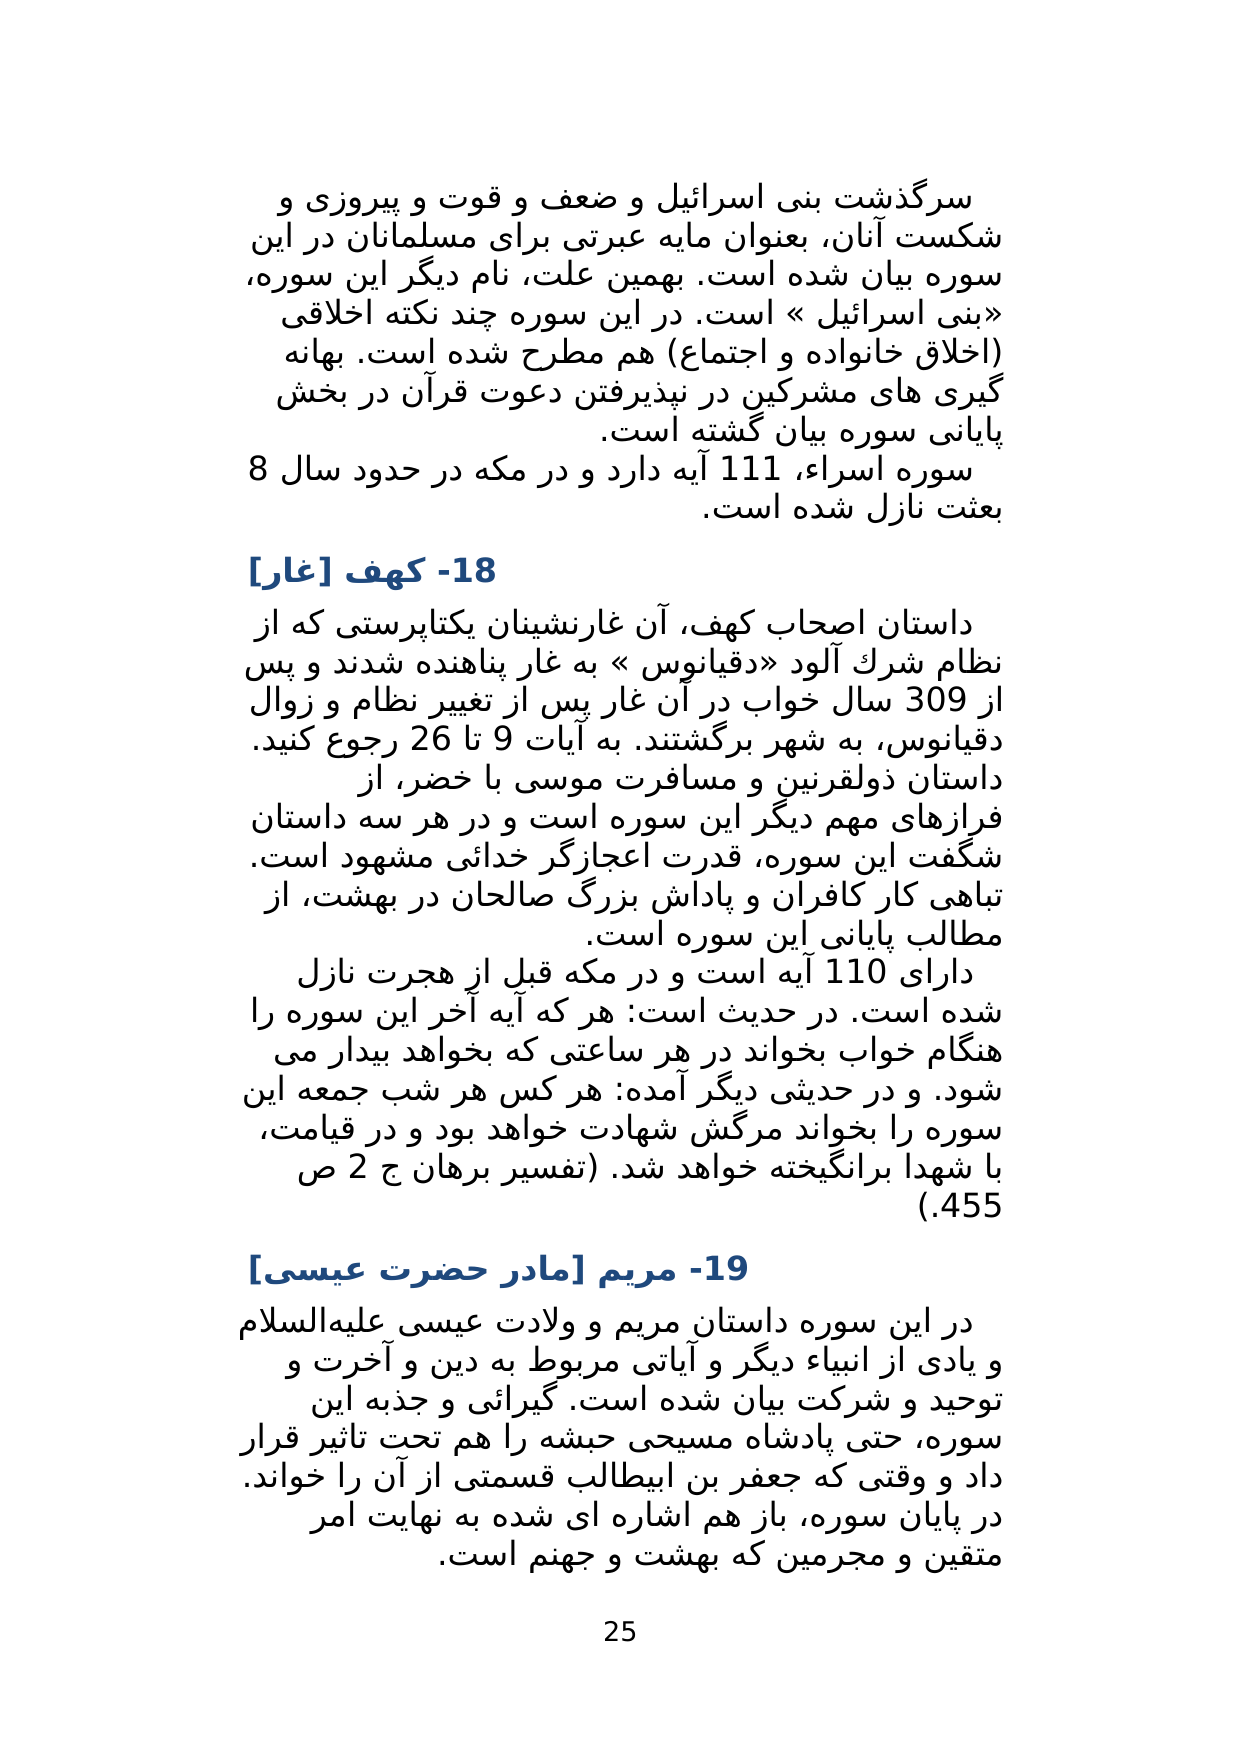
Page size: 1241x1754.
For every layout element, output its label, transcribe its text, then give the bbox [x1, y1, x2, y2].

subtitle 19- مريم [مادر حضرت عيسى] [236, 1250, 1004, 1289]
text سرگذشت بنى اسرائيل و ضعف و قوت و پيروزى و شكست آنان، بعنوان مايه عبرتى براى مسلمانان در اين سوره بيان شده است. بهمين علت، نام ديگر اين سوره، «بنى اسرائيل » است. در اين سوره چند نكته اخلاقى (اخلاق خانواده و اجتماع) هم مطرح شده است. بهانه گيرى هاى مشركين در نپذيرفتن دعوت قرآن در بخش پايانى سوره بيان گشته است. [236, 177, 1004, 449]
subtitle 18- كهف [غار] [236, 552, 1004, 591]
text سوره اسراء، 111 آيه دارد و در مكه در حدود سال 8 بعثت نازل شده است. [236, 449, 1004, 527]
text در اين سوره داستان مريم و ولادت عيسى عليه‌السلام و يادى از انبياء ديگر و آياتى مربوط به دين و آخرت و توحيد و شركت بيان شده است. گيرائى و جذبه اين سوره، حتى پادشاه مسيحى حبشه را هم تحت تاثير قرار داد و وقتى كه جعفر بن ابيطالب قسمتى از آن را خواند. در پايان سوره، باز هم اشاره اى شده به نهايت امر متقين و مجرمين كه بهشت و جهنم است. [236, 1301, 1004, 1573]
text داستان اصحاب كهف، آن غارنشينان يكتاپرستى كه از نظام شرك آلود «دقيانوس » به غار پناهنده شدند و پس از 309 سال خواب در آن غار پس از تغيير نظام و زوال دقيانوس، به شهر برگشتند. به آيات 9 تا 26 رجوع كنيد. داستان ذولقرنين و مسافرت موسى با خضر، از فرازهاى مهم ديگر اين سوره است و در هر سه داستان شگفت اين سوره، قدرت اعجازگر خدائى مشهود است. تباهى كار كافران و پاداش بزرگ صالحان در بهشت، از مطالب پايانى اين سوره است. [236, 603, 1004, 953]
text داراى 110 آيه است و در مكه قبل از هجرت نازل شده است. در حديث است: هر كه آيه آخر اين سوره را هنگام خواب بخواند در هر ساعتى كه بخواهد بيدار مى شود. و در حديثى ديگر آمده: هر كس هر شب جمعه اين سوره را بخواند مرگش شهادت خواهد بود و در قيامت، با شهدا برانگيخته خواهد شد. (تفسير برهان ج 2 ص 455.) [236, 953, 1004, 1225]
